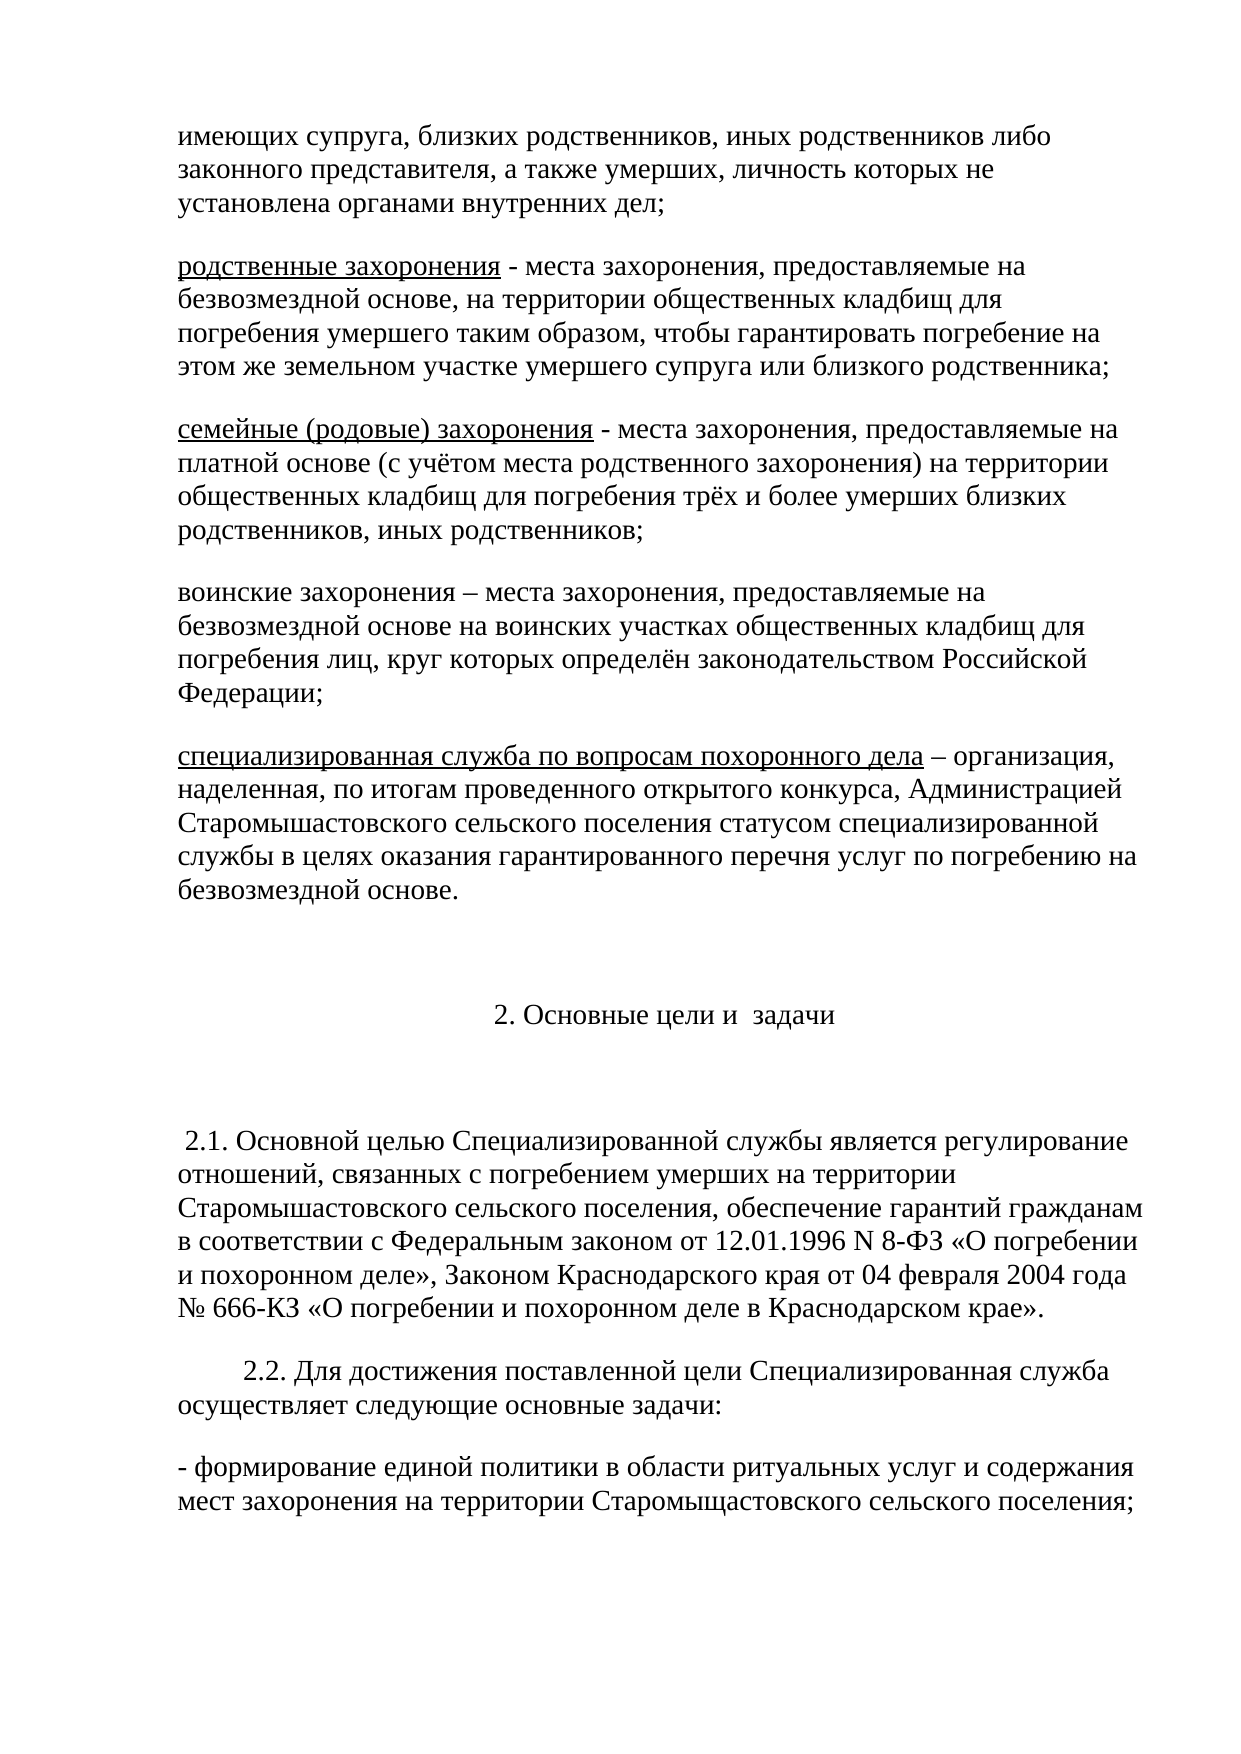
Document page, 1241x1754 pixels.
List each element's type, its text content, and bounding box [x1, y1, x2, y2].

text 2.2. Для достижения поставленной цели Специализированная служба осуществляет следующие основные задачи: [177, 1353, 1152, 1420]
text 2. Основные цели и задачи [177, 997, 1152, 1031]
text семейные (родовые) захоронения - места захоронения, предоставляемые на платной основе (с учётом места родственного захоронения) на территории общественных кладбищ для погребения трёх и более умерших близких родственников, иных родственников; [177, 411, 1152, 545]
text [177, 118, 1152, 219]
text - формирование единой политики в области ритуальных услуг и содержания мест захоронения на территории Старомыщастовского сельского поселения; [177, 1449, 1152, 1517]
text специализированная служба по вопросам похоронного дела – организация, наделенная, по итогам проведенного открытого конкурса, Администрацией Старомышастовского сельского поселения статусом специализированной службы в целях оказания гарантированного перечня услуг по погребению на безвозмездной основе. [177, 738, 1152, 906]
text воинские захоронения – места захоронения, предоставляемые на безвозмездной основе на воинских участках общественных кладбищ для погребения лиц, круг которых определён законодательством Российской Федерации; [177, 574, 1152, 709]
text 2.1. Основной целью Специализированной службы является регулирование отношений, связанных с погребением умерших на территории Старомышастовского сельского поселения, обеспечение гарантий гражданам в соответствии с Федеральным законом от 12.01.1996 N 8-ФЗ «О погребении и похоронном деле», Законом Краснодарского края от 04 февраля 2004 года № 666-КЗ «О погребении и похоронном деле в Краснодарском крае». [177, 1123, 1152, 1324]
text родственные захоронения - места захоронения, предоставляемые на безвозмездной основе, на территории общественных кладбищ для погребения умершего таким образом, чтобы гарантировать погребение на этом же земельном участке умершего супруга или близкого родственника; [177, 248, 1152, 382]
